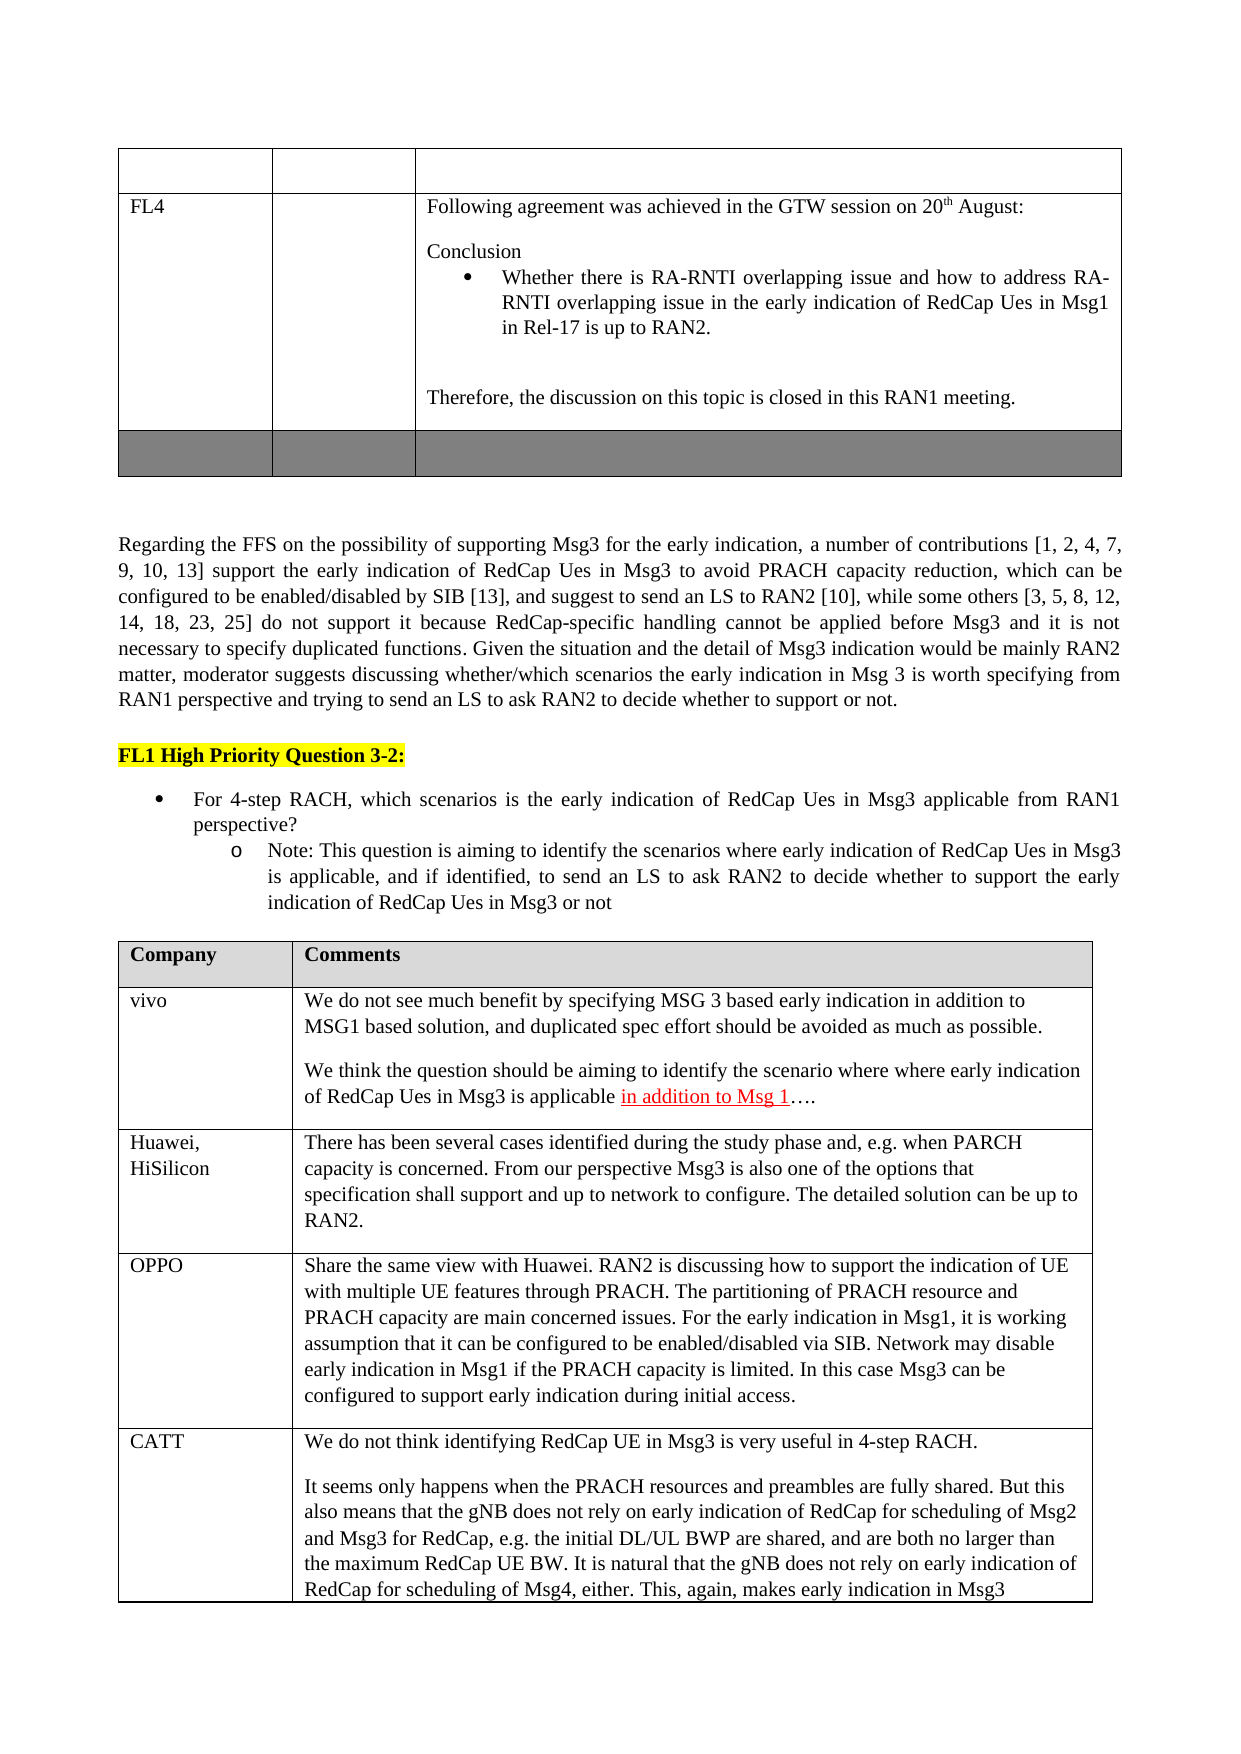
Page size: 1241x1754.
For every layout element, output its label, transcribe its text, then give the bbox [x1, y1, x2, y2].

table_cell [273, 194, 415, 430]
table_header Comments [293, 942, 1092, 987]
table_cell Huawei, HiSilicon [119, 1130, 292, 1252]
table_header Company [119, 942, 292, 987]
table_cell Following agreement was achieved in the GTW session on 20th August: Conclusion Whether there is RA-RNTI overlapping issue and how to address RA-RNTI overlapping issue in the early indication of RedCap Ues in Msg1 in Rel-17 is up to RAN2. Therefore, the discussion on this topic is closed in this RAN1 meeting. [416, 194, 1121, 430]
table_cell FL4 [119, 194, 272, 430]
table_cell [416, 149, 1121, 193]
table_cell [293, 1429, 1092, 1601]
table_cell Share the same view with Huawei. RAN2 is discussing how to support the indication of UE with multiple UE features through PRACH. The partitioning of PRACH resource and PRACH capacity are main concerned issues. For the early indication in Msg1, it is working assumption that it can be configured to be enabled/disabled via SIB. Network may disable early indication in Msg1 if the PRACH capacity is limited. In this case Msg3 can be configured to support early indication during initial access. [293, 1254, 1092, 1428]
text Regarding the FFS on the possibility of supporting Msg3 for the early indication, a number of contributions [1, 2, 4, 7, 9, 10, 13] support the early indication of RedCap Ues in Msg3 to avoid PRACH capacity reduction, which can be configured to be enabled/disabled by SIB [13], and suggest to send an LS to RAN2 [10], while some others [3, 5, 8, 12, 14, 18, 23, 25] do not support it because RedCap-specific handling cannot be applied before Msg3 and it is not necessary to specify duplicated functions. Given the situation and the detail of Msg3 indication would be mainly RAN2 matter, moderator suggests discussing whether/which scenarios the early indication in Msg 3 is worth specifying from RAN1 perspective and trying to send an LS to ask RAN2 to decide whether to support or not. [118, 532, 1122, 711]
table_cell There has been several cases identified during the study phase and, e.g. when PARCH capacity is concerned. From our perspective Msg3 is also one of the options that specification shall support and up to network to configure. The detailed solution can be up to RAN2. [293, 1130, 1092, 1252]
text FL1 High Priority Question 3-2: [118, 742, 1122, 767]
table_cell [273, 149, 415, 193]
list Note: This question is aiming to identify the scenarios where early indication of RedCap Ues in Msg3 is applicable, and if identified, to send an LS to ask RAN2 to decide whether to support the early indication of RedCap Ues in Msg3 or not [230, 838, 1122, 914]
table_cell CATT [119, 1429, 292, 1601]
table_cell [119, 431, 272, 476]
table_cell We do not see much benefit by specifying MSG 3 based early indication in addition to MSG1 based solution, and duplicated spec effort should be avoided as much as possible. We think the question should be aiming to identify the scenario where where early indication of RedCap Ues in Msg3 is applicable in addition to Msg 1…. [293, 988, 1092, 1129]
table_cell vivo [119, 988, 292, 1129]
table_cell OPPO [119, 1254, 292, 1428]
table_cell FL [119, 149, 272, 193]
list For 4-step RACH, which scenarios is the early indication of RedCap Ues in Msg3 applicable from RAN1 perspective? [156, 787, 1122, 836]
table_cell [273, 431, 415, 476]
table_cell [416, 431, 1121, 476]
